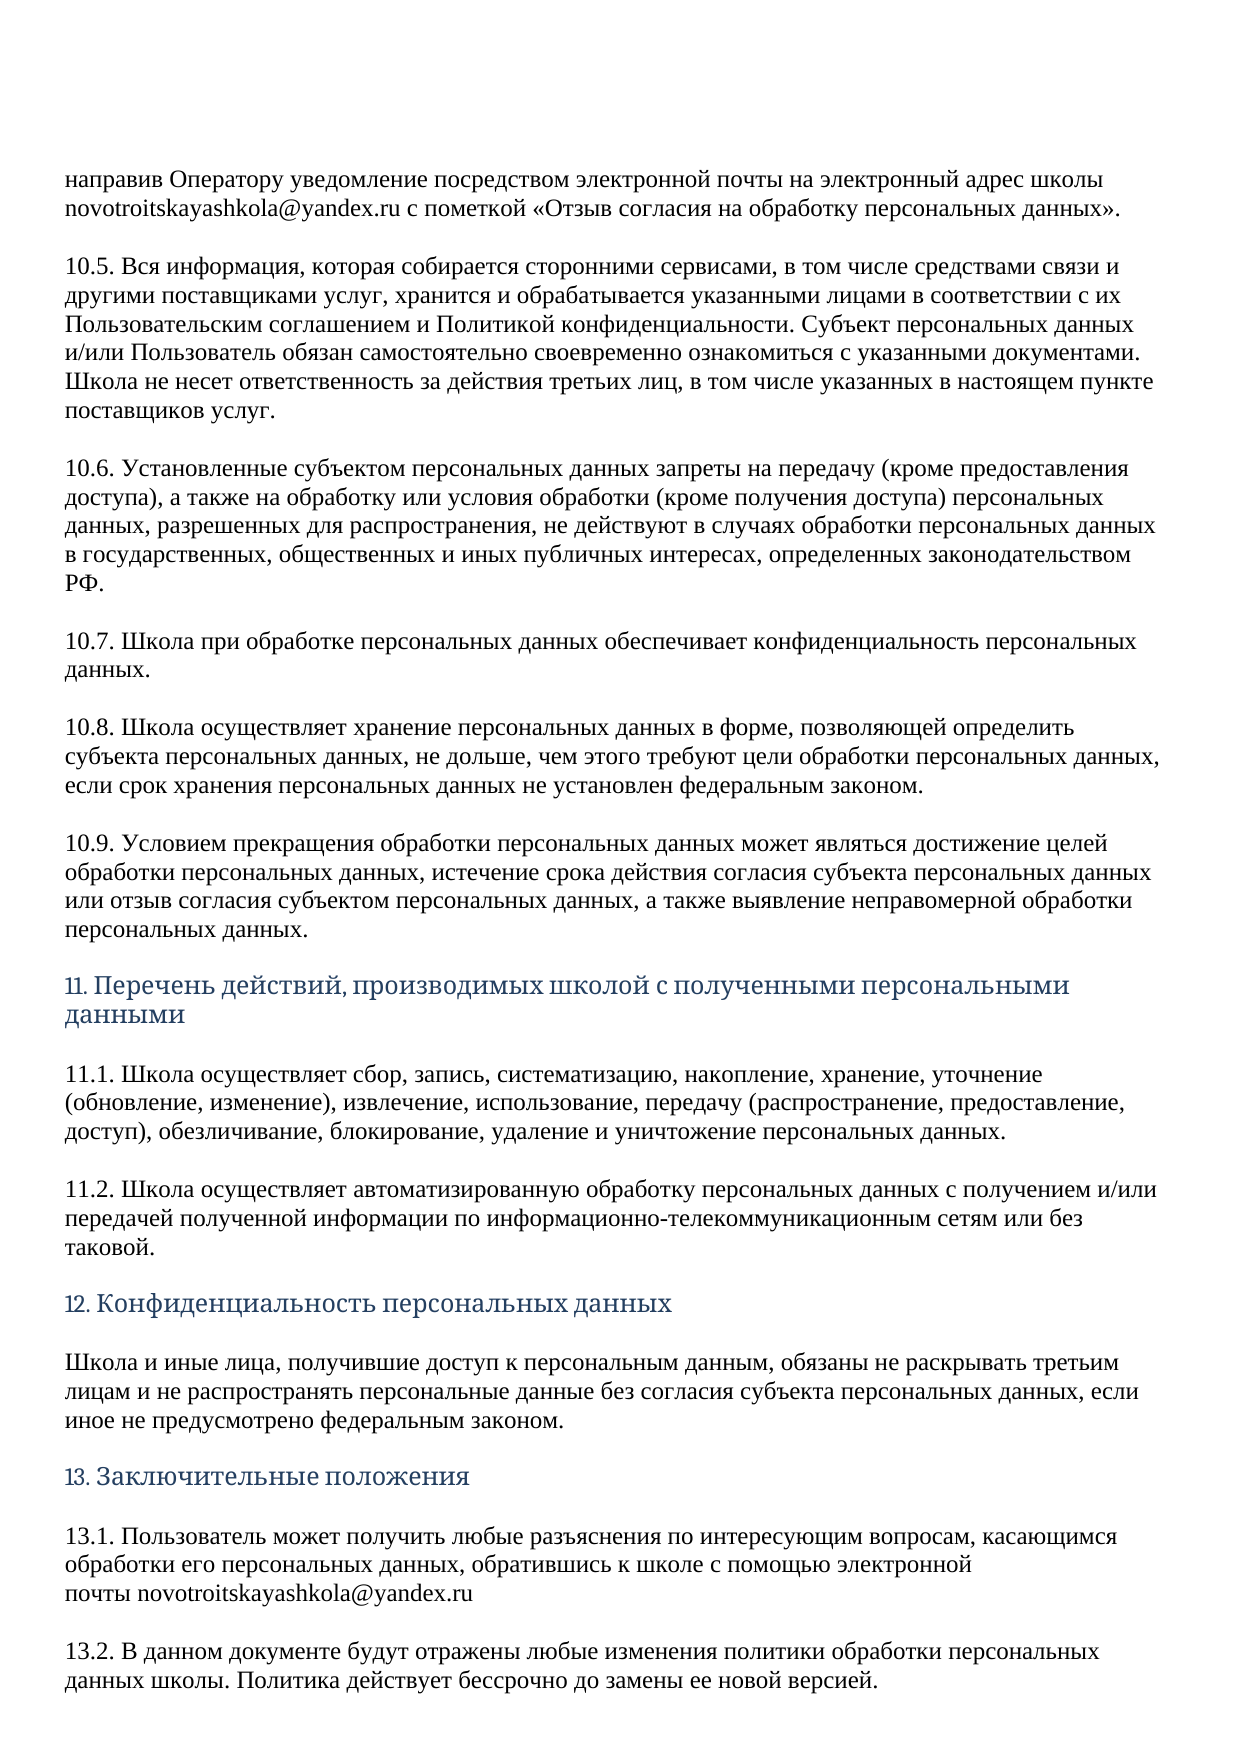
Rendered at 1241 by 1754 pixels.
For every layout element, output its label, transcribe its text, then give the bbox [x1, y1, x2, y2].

text 11.2. Школа осуществляет автоматизированную обработку персональных данных с получением и/или передачей полученной информации по информационно-телекоммуникационным сетям или без таковой. [64, 1174, 1173, 1260]
text 10.5. Вся информация, которая собирается сторонними сервисами, в том числе средствами связи и другими поставщиками услуг, хранится и обрабатывается указанными лицами в соответствии с их Пользовательским соглашением и Политикой конфиденциальности. Субъект персональных данных и/или Пользователь обязан самостоятельно своевременно ознакомиться с указанными документами. Школа не несет ответственность за действия третьих лиц, в том числе указанных в настоящем пункте поставщиков услуг. [64, 251, 1173, 424]
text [64, 164, 1173, 222]
text 10.7. Школа при обработке персональных данных обеспечивает конфиденциальность персональных данных. [64, 626, 1173, 683]
text 10.9. Условием прекращения обработки персональных данных может являться достижение целей обработки персональных данных, истечение срока действия согласия субъекта персональных данных или отзыв согласия субъектом персональных данных, а также выявление неправомерной обработки персональных данных. [64, 828, 1173, 943]
text 10.6. Установленные субъектом персональных данных запреты на передачу (кроме предоставления доступа), а также на обработку или условия обработки (кроме получения доступа) персональных данных, разрешенных для распространения, не действуют в случаях обработки персональных данных в государственных, общественных и иных публичных интересах, определенных законодательством РФ. [64, 453, 1173, 597]
text 10.8. Школа осуществляет хранение персональных данных в форме, позволяющей определить субъекта персональных данных, не дольше, чем этого требуют цели обработки персональных данных, если срок хранения персональных данных не установлен федеральным законом. [64, 712, 1173, 799]
subtitle 13. Заключительные положения [64, 1463, 1173, 1492]
subtitle 12. Конфиденциальность персональных данных [64, 1289, 1173, 1318]
subtitle 11. Перечень действий, производимых школой с полученными персональными данными [64, 972, 1173, 1029]
text 13.1. Пользователь может получить любые разъяснения по интересующим вопросам, касающимся обработки его персональных данных, обратившись к школе с помощью электронной почты novotroitskayashkola@yandex.ru [64, 1521, 1173, 1607]
text Школа и иные лица, получившие доступ к персональным данным, обязаны не раскрывать третьим лицам и не распространять персональные данные без согласия субъекта персональных данных, если иное не предусмотрено федеральным законом. [64, 1347, 1173, 1434]
text 11.1. Школа осуществляет сбор, запись, систематизацию, накопление, хранение, уточнение (обновление, изменение), извлечение, использование, передачу (распространение, предоставление, доступ), обезличивание, блокирование, удаление и уничтожение персональных данных. [64, 1059, 1173, 1145]
text 13.2. В данном документе будут отражены любые изменения политики обработки персональных данных школы. Политика действует бессрочно до замены ее новой версией. [64, 1636, 1173, 1694]
